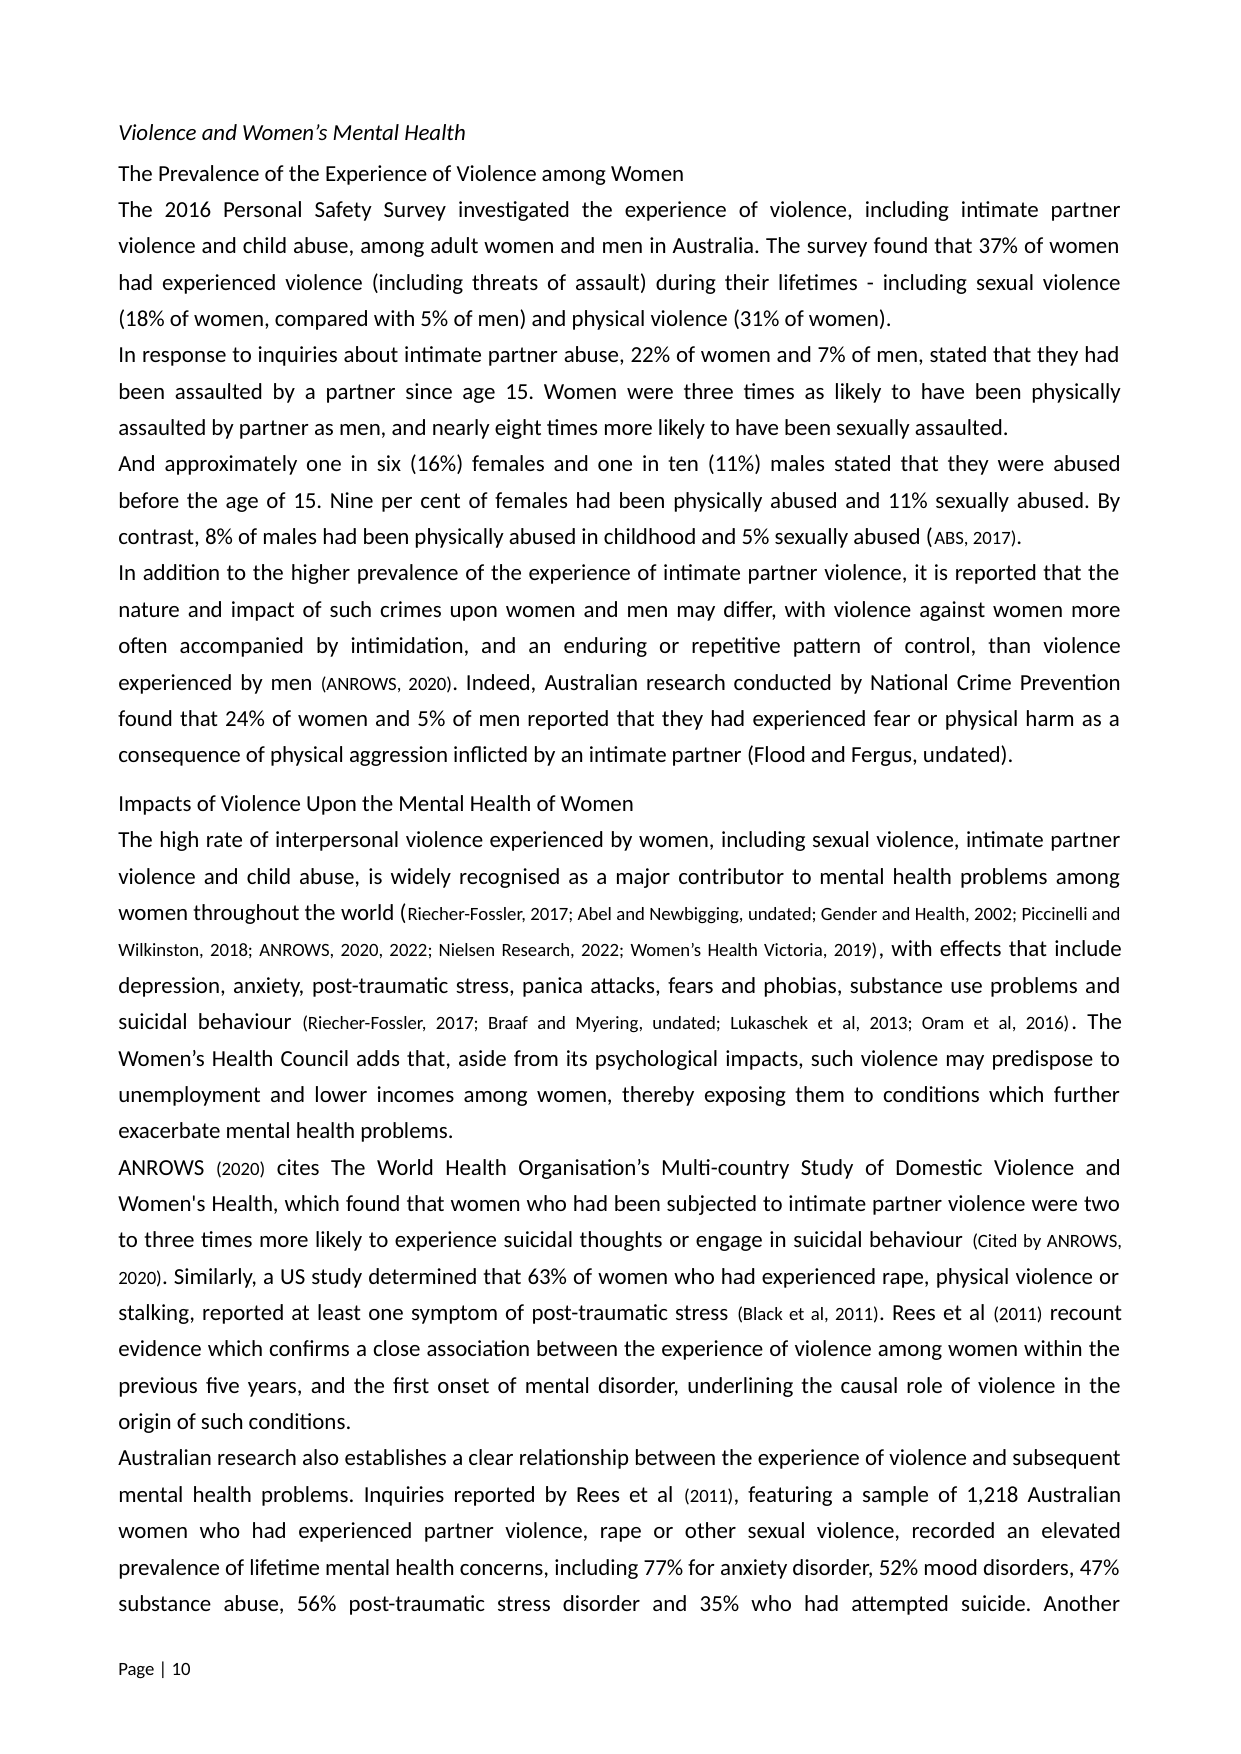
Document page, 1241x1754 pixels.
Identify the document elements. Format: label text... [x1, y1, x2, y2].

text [118, 1443, 1122, 1617]
text In response to inquiries about intimate partner abuse, 22% of women and 7% of men, stated that they had been assaulted by a partner since age 15. Women were three times as likely to have been physically assaulted by partner as men, and nearly eight times more likely to have been sexually assaulted. [118, 340, 1122, 441]
text And approximately one in six (16%) females and one in ten (11%) males stated that they were abused before the age of 15. Nine per cent of females had been physically abused and 11% sexually abused. By contrast, 8% of males had been physically abused in childhood and 5% sexually abused (ABS, 2017). [118, 449, 1122, 550]
text Violence and Women’s Mental Health [118, 118, 1122, 146]
text In addition to the higher prevalence of the experience of intimate partner violence, it is reported that the nature and impact of such crimes upon women and men may differ, with violence against women more often accompanied by intimidation, and an enduring or repetitive pattern of control, than violence experienced by men (ANROWS, 2020). Indeed, Australian research conducted by National Crime Prevention found that 24% of women and 5% of men reported that they had experienced fear or physical harm as a consequence of physical aggression inflicted by an intimate partner (Flood and Fergus, undated). [118, 558, 1122, 768]
text Impacts of Violence Upon the Mental Health of Women [118, 789, 1122, 817]
text The Prevalence of the Experience of Violence among Women [118, 159, 1122, 187]
text The 2016 Personal Safety Survey investigated the experience of violence, including intimate partner violence and child abuse, among adult women and men in Australia. The survey found that 37% of women had experienced violence (including threats of assault) during their lifetimes - including sexual violence (18% of women, compared with 5% of men) and physical violence (31% of women). [118, 195, 1122, 332]
text ANROWS (2020) cites The World Health Organisation’s Multi-country Study of Domestic Violence and Women's Health, which found that women who had been subjected to intimate partner violence were two to three times more likely to experience suicidal thoughts or engage in suicidal behaviour (Cited by ANROWS, 2020). Similarly, a US study determined that 63% of women who had experienced rape, physical violence or stalking, reported at least one symptom of post-traumatic stress (Black et al, 2011). Rees et al (2011) recount evidence which confirms a close association between the experience of violence among women within the previous five years, and the first onset of mental disorder, underlining the causal role of violence in the origin of such conditions. [118, 1153, 1122, 1435]
text The high rate of interpersonal violence experienced by women, including sexual violence, intimate partner violence and child abuse, is widely recognised as a major contributor to mental health problems among women throughout the world (Riecher-Fossler, 2017; Abel and Newbigging, undated; Gender and Health, 2002; Piccinelli and Wilkinston, 2018; ANROWS, 2020, 2022; Nielsen Research, 2022; Women’s Health Victoria, 2019), with effects that include depression, anxiety, post-traumatic stress, panica attacks, fears and phobias, substance use problems and suicidal behaviour (Riecher-Fossler, 2017; Braaf and Myering, undated; Lukaschek et al, 2013; Oram et al, 2016). The Women’s Health Council adds that, aside from its psychological impacts, such violence may predispose to unemployment and lower incomes among women, thereby exposing them to conditions which further exacerbate mental health problems. [118, 826, 1122, 1144]
